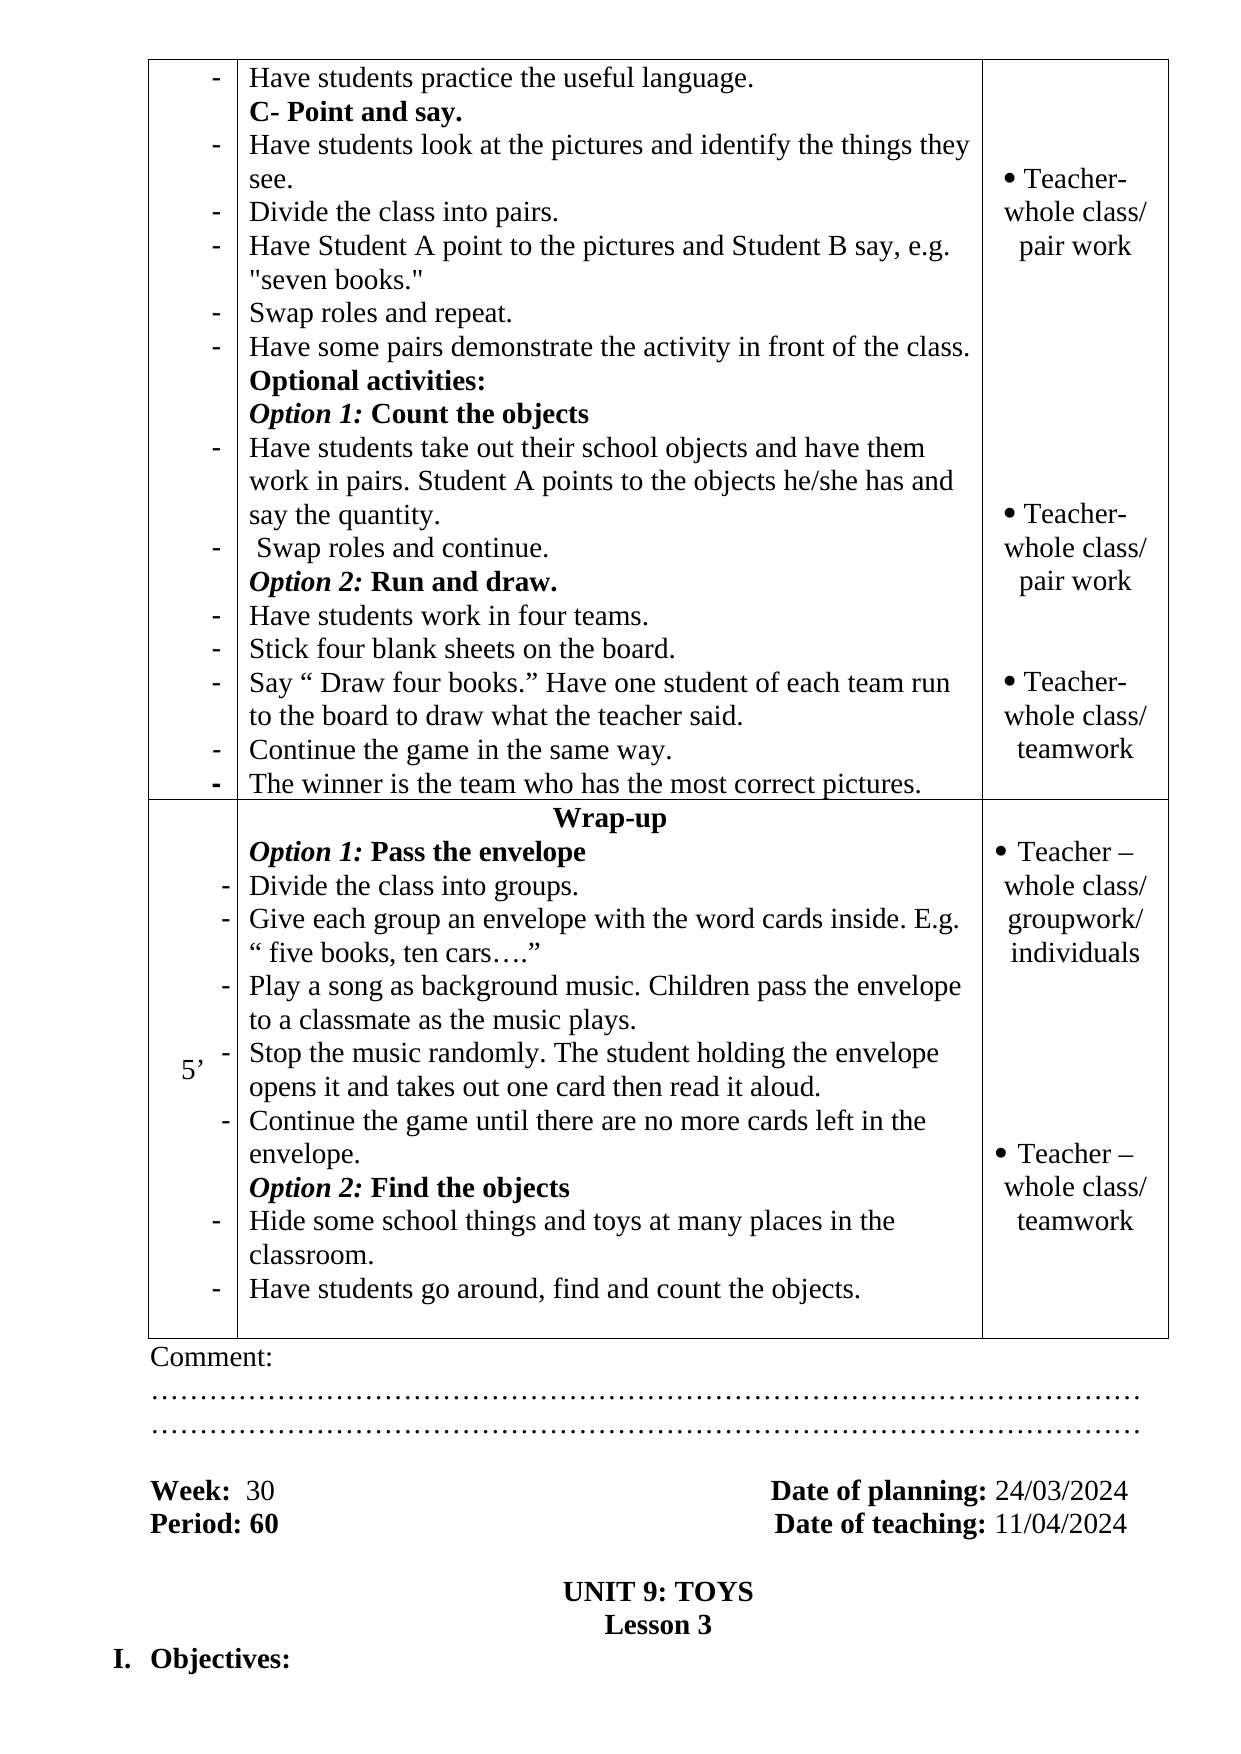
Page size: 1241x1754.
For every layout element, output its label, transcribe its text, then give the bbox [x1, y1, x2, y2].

text UNIT 9: TOYS [150, 1574, 1166, 1607]
table_cell Wrap-up Option 1: Pass the envelope Divide the class into groups. Give each group an envelope with the word cards inside. E.g. “ five books, ten cars….” Play a song as background music. Children pass the envelope to a classmate as the music plays. Stop the music randomly. The student holding the envelope opens it and takes out one card then read it aloud. Continue the game until there are no more cards left in the envelope. Option 2: Find the objects Hide some school things and toys at many places in the classroom. Have students go around, find and count the objects. [238, 800, 982, 1338]
text …………………………………………………………………………………………………………………………………………………………………………………… [150, 1372, 1166, 1439]
table_cell 25’ [149, 60, 237, 799]
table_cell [983, 60, 1168, 799]
list Objectives: [131, 1641, 1166, 1674]
text Week: 30 Date of planning: 24/03/2024 Period: 60 Date of teaching: 11/04/2024 [150, 1473, 1166, 1540]
text Lesson 3 [150, 1607, 1166, 1641]
table_cell 5’ [149, 800, 237, 1338]
text Comment: [150, 1339, 1166, 1372]
table_cell Teacher – whole class/ groupwork/ individuals Teacher – whole class/ teamwork [983, 800, 1168, 1338]
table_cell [238, 60, 982, 799]
